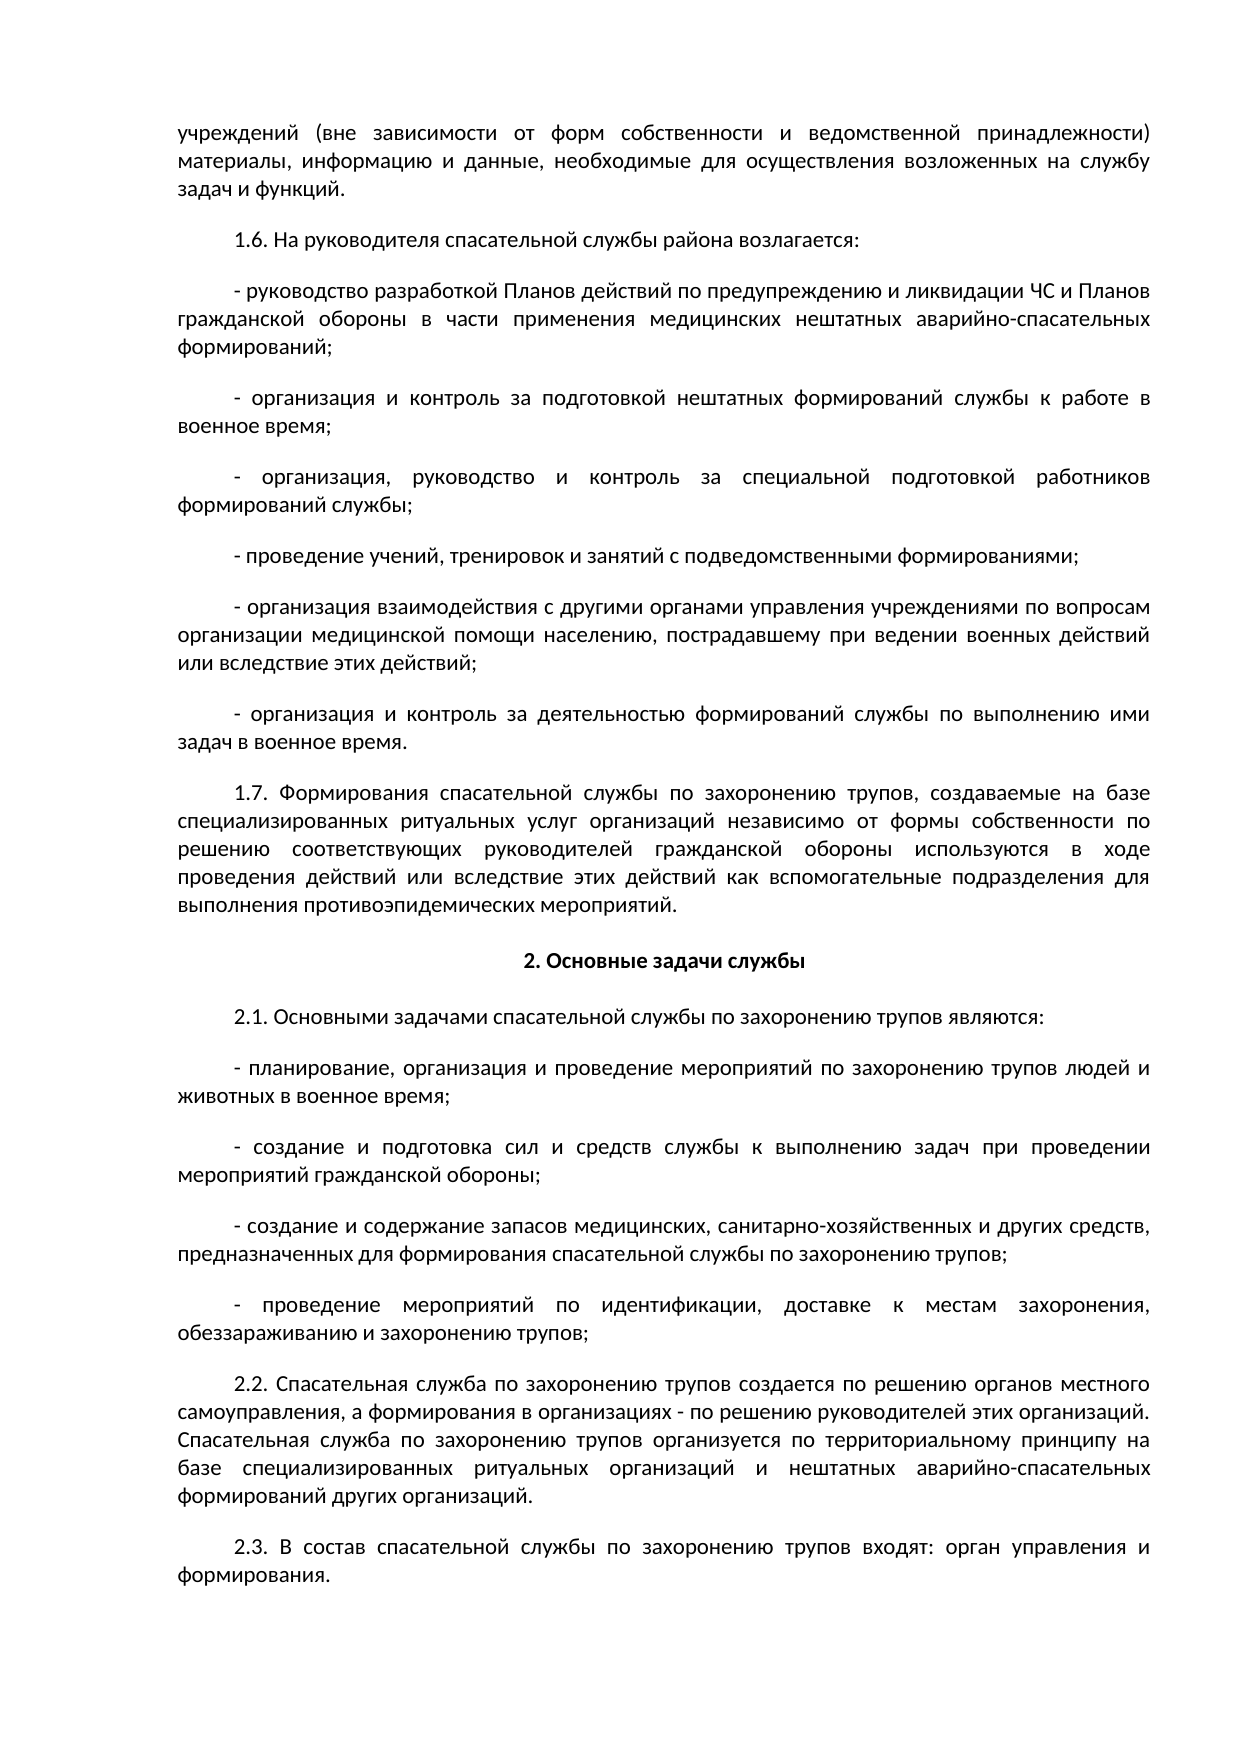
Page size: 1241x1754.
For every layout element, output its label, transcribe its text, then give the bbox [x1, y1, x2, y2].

text - создание и содержание запасов медицинских, санитарно-хозяйственных и других средств, предназначенных для формирования спасательной службы по захоронению трупов; [177, 1211, 1152, 1267]
text 2.1. Основными задачами спасательной службы по захоронению трупов являются: [177, 1002, 1152, 1030]
text - руководство разработкой Планов действий по предупреждению и ликвидации ЧС и Планов гражданской обороны в части применения медицинских нештатных аварийно-спасательных формирований; [177, 276, 1152, 360]
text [177, 118, 1152, 202]
text - планирование, организация и проведение мероприятий по захоронению трупов людей и животных в военное время; [177, 1053, 1152, 1109]
text - организация и контроль за подготовкой нештатных формирований службы к работе в военное время; [177, 383, 1152, 439]
text 2.2. Спасательная служба по захоронению трупов создается по решению органов местного самоуправления, а формирования в организациях - по решению руководителей этих организаций. Спасательная служба по захоронению трупов организуется по территориальному принципу на базе специализированных ритуальных организаций и нештатных аварийно-спасательных формирований других организаций. [177, 1369, 1152, 1509]
text - проведение мероприятий по идентификации, доставке к местам захоронения, обеззараживанию и захоронению трупов; [177, 1290, 1152, 1346]
text 1.6. На руководителя спасательной службы района возлагается: [177, 225, 1152, 253]
text - организация взаимодействия с другими органами управления учреждениями по вопросам организации медицинской помощи населению, пострадавшему при ведении военных действий или вследствие этих действий; [177, 592, 1152, 676]
text 2.3. В состав спасательной службы по захоронению трупов входят: орган управления и формирования. [177, 1532, 1152, 1588]
text - организация, руководство и контроль за специальной подготовкой работников формирований службы; [177, 462, 1152, 518]
text - создание и подготовка сил и средств службы к выполнению задач при проведении мероприятий гражданской обороны; [177, 1132, 1152, 1188]
title 2. Основные задачи службы [177, 946, 1152, 974]
text 1.7. Формирования спасательной службы по захоронению трупов, создаваемые на базе специализированных ритуальных услуг организаций независимо от формы собственности по решению соответствующих руководителей гражданской обороны используются в ходе проведения действий или вследствие этих действий как вспомогательные подразделения для выполнения противоэпидемических мероприятий. [177, 778, 1152, 918]
text - организация и контроль за деятельностью формирований службы по выполнению ими задач в военное время. [177, 699, 1152, 755]
text - проведение учений, тренировок и занятий с подведомственными формированиями; [177, 541, 1152, 569]
